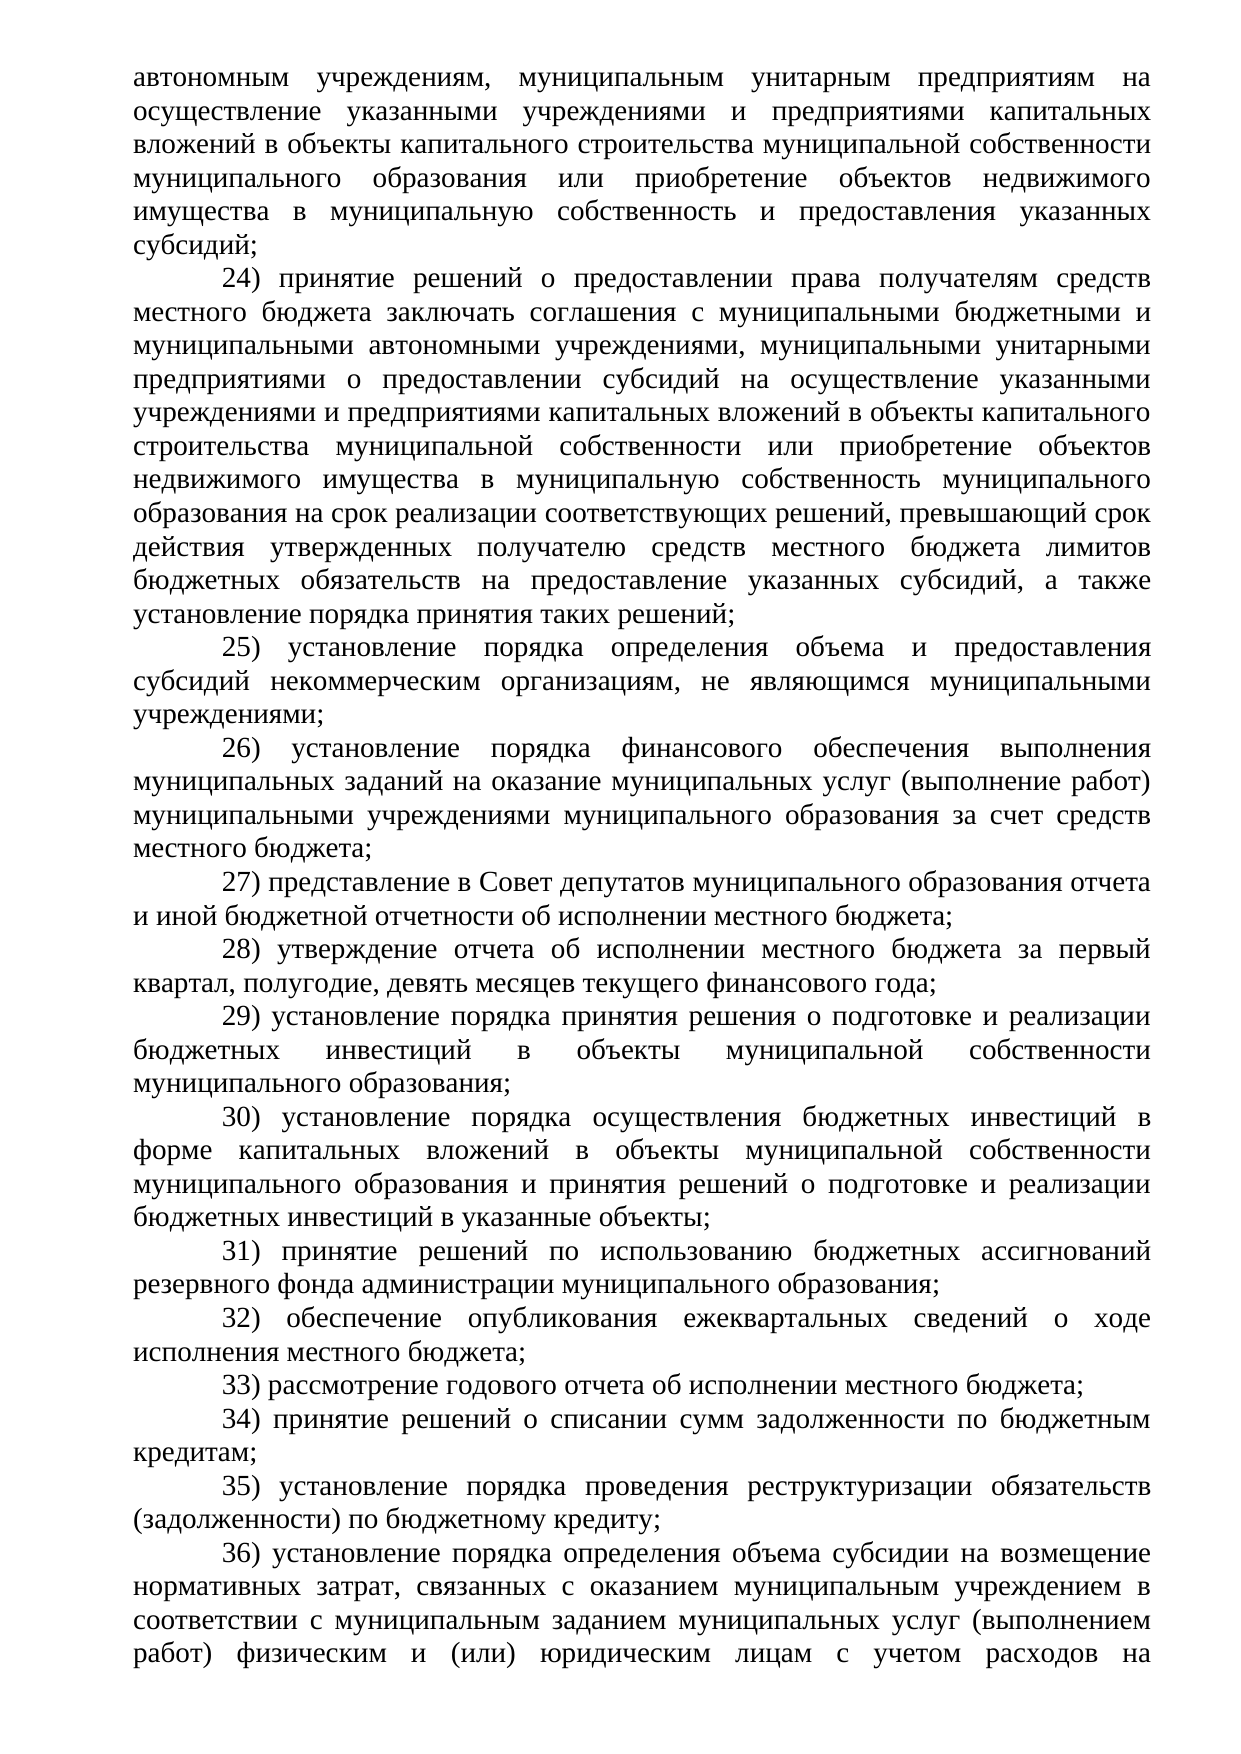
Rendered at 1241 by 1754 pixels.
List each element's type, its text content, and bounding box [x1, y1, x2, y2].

text 24) принятие решений о предоставлении права получателям средств местного бюджета заключать соглашения с муниципальными бюджетными и муниципальными автономными учреждениями, муниципальными унитарными предприятиями о предоставлении субсидий на осуществление указанными учреждениями и предприятиями капитальных вложений в объекты капитального строительства муниципальной собственности или приобретение объектов недвижимого имущества в муниципальную собственность муниципального образования на срок реализации соответствующих решений, превышающий срок действия утвержденных получателю средств местного бюджета лимитов бюджетных обязательств на предоставление указанных субсидий, а также установление порядка принятия таких решений; [133, 260, 1152, 629]
text 34) принятие решений о списании сумм задолженности по бюджетным кредитам; [133, 1401, 1152, 1468]
text 27) представление в Совет депутатов муниципального образования отчета и иной бюджетной отчетности об исполнении местного бюджета; [133, 864, 1152, 931]
text 29) установление порядка принятия решения о подготовке и реализации бюджетных инвестиций в объекты муниципальной собственности муниципального образования; [133, 998, 1152, 1099]
text 35) установление порядка проведения реструктуризации обязательств (задолженности) по бюджетному кредиту; [133, 1468, 1152, 1535]
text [133, 59, 1152, 260]
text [133, 1535, 1152, 1669]
text 32) обеспечение опубликования ежеквартальных сведений о ходе исполнения местного бюджета; [133, 1300, 1152, 1367]
text 30) установление порядка осуществления бюджетных инвестиций в форме капитальных вложений в объекты муниципальной собственности муниципального образования и принятия решений о подготовке и реализации бюджетных инвестиций в указанные объекты; [133, 1099, 1152, 1233]
text 26) установление порядка финансового обеспечения выполнения муниципальных заданий на оказание муниципальных услуг (выполнение работ) муниципальными учреждениями муниципального образования за счет средств местного бюджета; [133, 730, 1152, 864]
text 25) установление порядка определения объема и предоставления субсидий некоммерческим организациям, не являющимся муниципальными учреждениями; [133, 629, 1152, 730]
text 31) принятие решений по использованию бюджетных ассигнований резервного фонда администрации муниципального образования; [133, 1233, 1152, 1300]
text 28) утверждение отчета об исполнении местного бюджета за первый квартал, полугодие, девять месяцев текущего финансового года; [133, 931, 1152, 998]
text 33) рассмотрение годового отчета об исполнении местного бюджета; [133, 1367, 1152, 1401]
